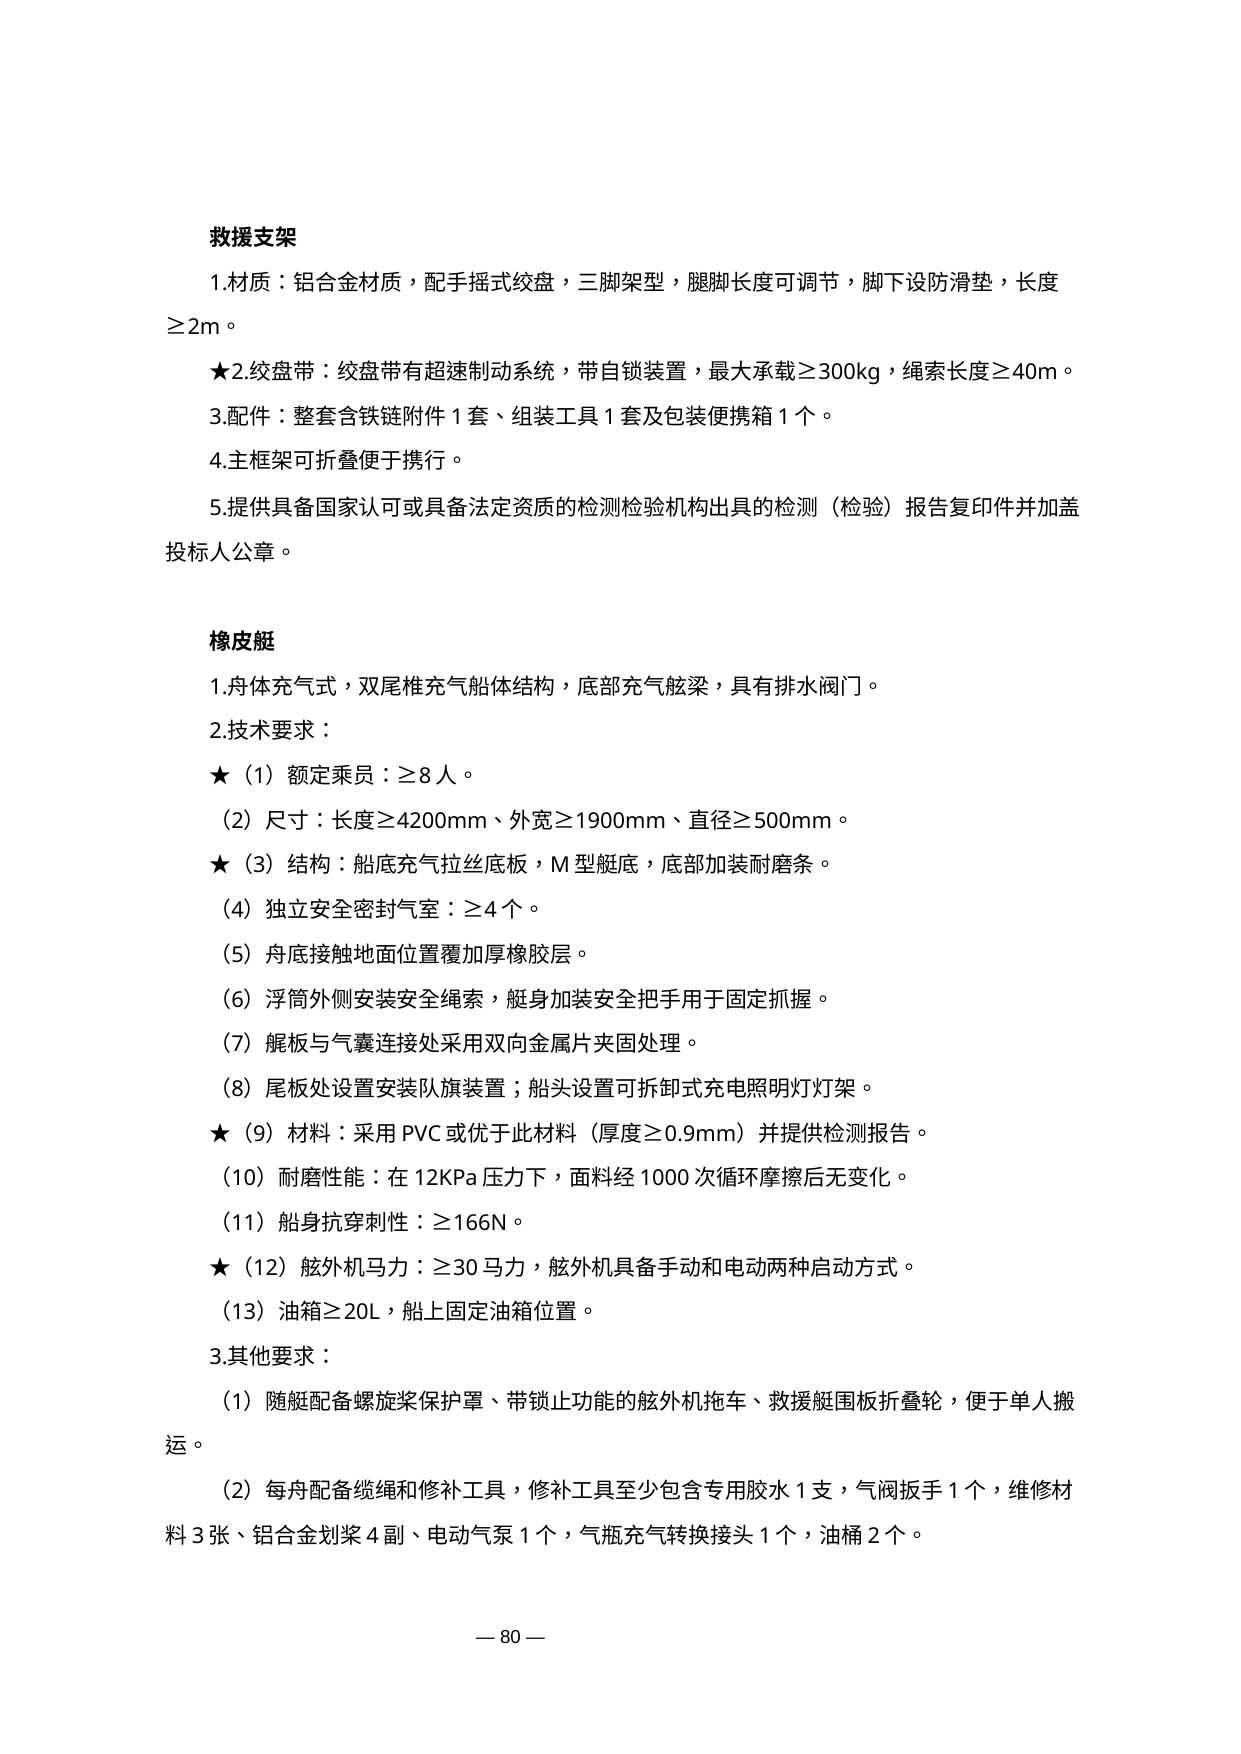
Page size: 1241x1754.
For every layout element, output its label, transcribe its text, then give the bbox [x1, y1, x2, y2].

text 3.配件：整套含铁链附件1套、组装工具1套及包装便携箱1个。 [165, 401, 1087, 430]
text 5.提供具备国家认可或具备法定资质的检测检验机构出具的检测（检验）报告复印件并加盖投标人公章。 [165, 490, 1087, 566]
text 1.材质：铝合金材质，配手摇式绞盘，三脚架型，腿脚长度可调节，脚下设防滑垫，长度≥2m。 [165, 267, 1087, 341]
text （4）独立安全密封气室：≥4个。 [165, 894, 1087, 924]
text ★（9）材料：采用PVC或优于此材料（厚度≥0.9mm）并提供检测报告。 [165, 1118, 1087, 1147]
text （1）随艇配备螺旋桨保护罩、带锁止功能的舷外机拖车、救援艇围板折叠轮，便于单人搬运。 [165, 1386, 1087, 1460]
text （13）油箱≥20L，船上固定油箱位置。 [165, 1296, 1087, 1326]
text 4.主框架可折叠便于携行。 [165, 445, 1087, 475]
text ★（1）额定乘员：≥8人。 [165, 760, 1087, 790]
text 1.舟体充气式，双尾椎充气船体结构，底部充气舷梁，具有排水阀门。 [165, 671, 1087, 701]
text （2）尺寸：长度≥4200mm、外宽≥1900mm、直径≥500mm。 [165, 805, 1087, 834]
text （8）尾板处设置安装队旗装置；船头设置可拆卸式充电照明灯灯架。 [165, 1073, 1087, 1103]
text （10）耐磨性能：在12KPa压力下，面料经1000次循环摩擦后无变化。 [165, 1162, 1087, 1192]
text 救援支架 [165, 222, 1087, 252]
text （5）舟底接触地面位置覆加厚橡胶层。 [165, 939, 1087, 969]
text ★（3）结构：船底充气拉丝底板，M型艇底，底部加装耐磨条。 [165, 849, 1087, 879]
text （6）浮筒外侧安装安全绳索，艇身加装安全把手用于固定抓握。 [165, 983, 1087, 1013]
text （7）艉板与气囊连接处采用双向金属片夹固处理。 [165, 1028, 1087, 1058]
text ★（12）舷外机马力：≥30马力，舷外机具备手动和电动两种启动方式。 [165, 1252, 1087, 1281]
text （11）船身抗穿刺性：≥166N。 [165, 1207, 1087, 1237]
text ★2.绞盘带：绞盘带有超速制动系统，带自锁装置，最大承载≥300kg，绳索长度≥40m。 [165, 356, 1087, 386]
text 橡皮艇 [165, 626, 1087, 656]
text 3.其他要求： [165, 1341, 1087, 1371]
text （2）每舟配备缆绳和修补工具，修补工具至少包含专用胶水1支，气阀扳手1个，维修材料3张、铝合金划桨4副、电动气泵1个，气瓶充气转换接头1个，油桶2个。 [165, 1475, 1087, 1549]
text 2.技术要求： [165, 715, 1087, 745]
